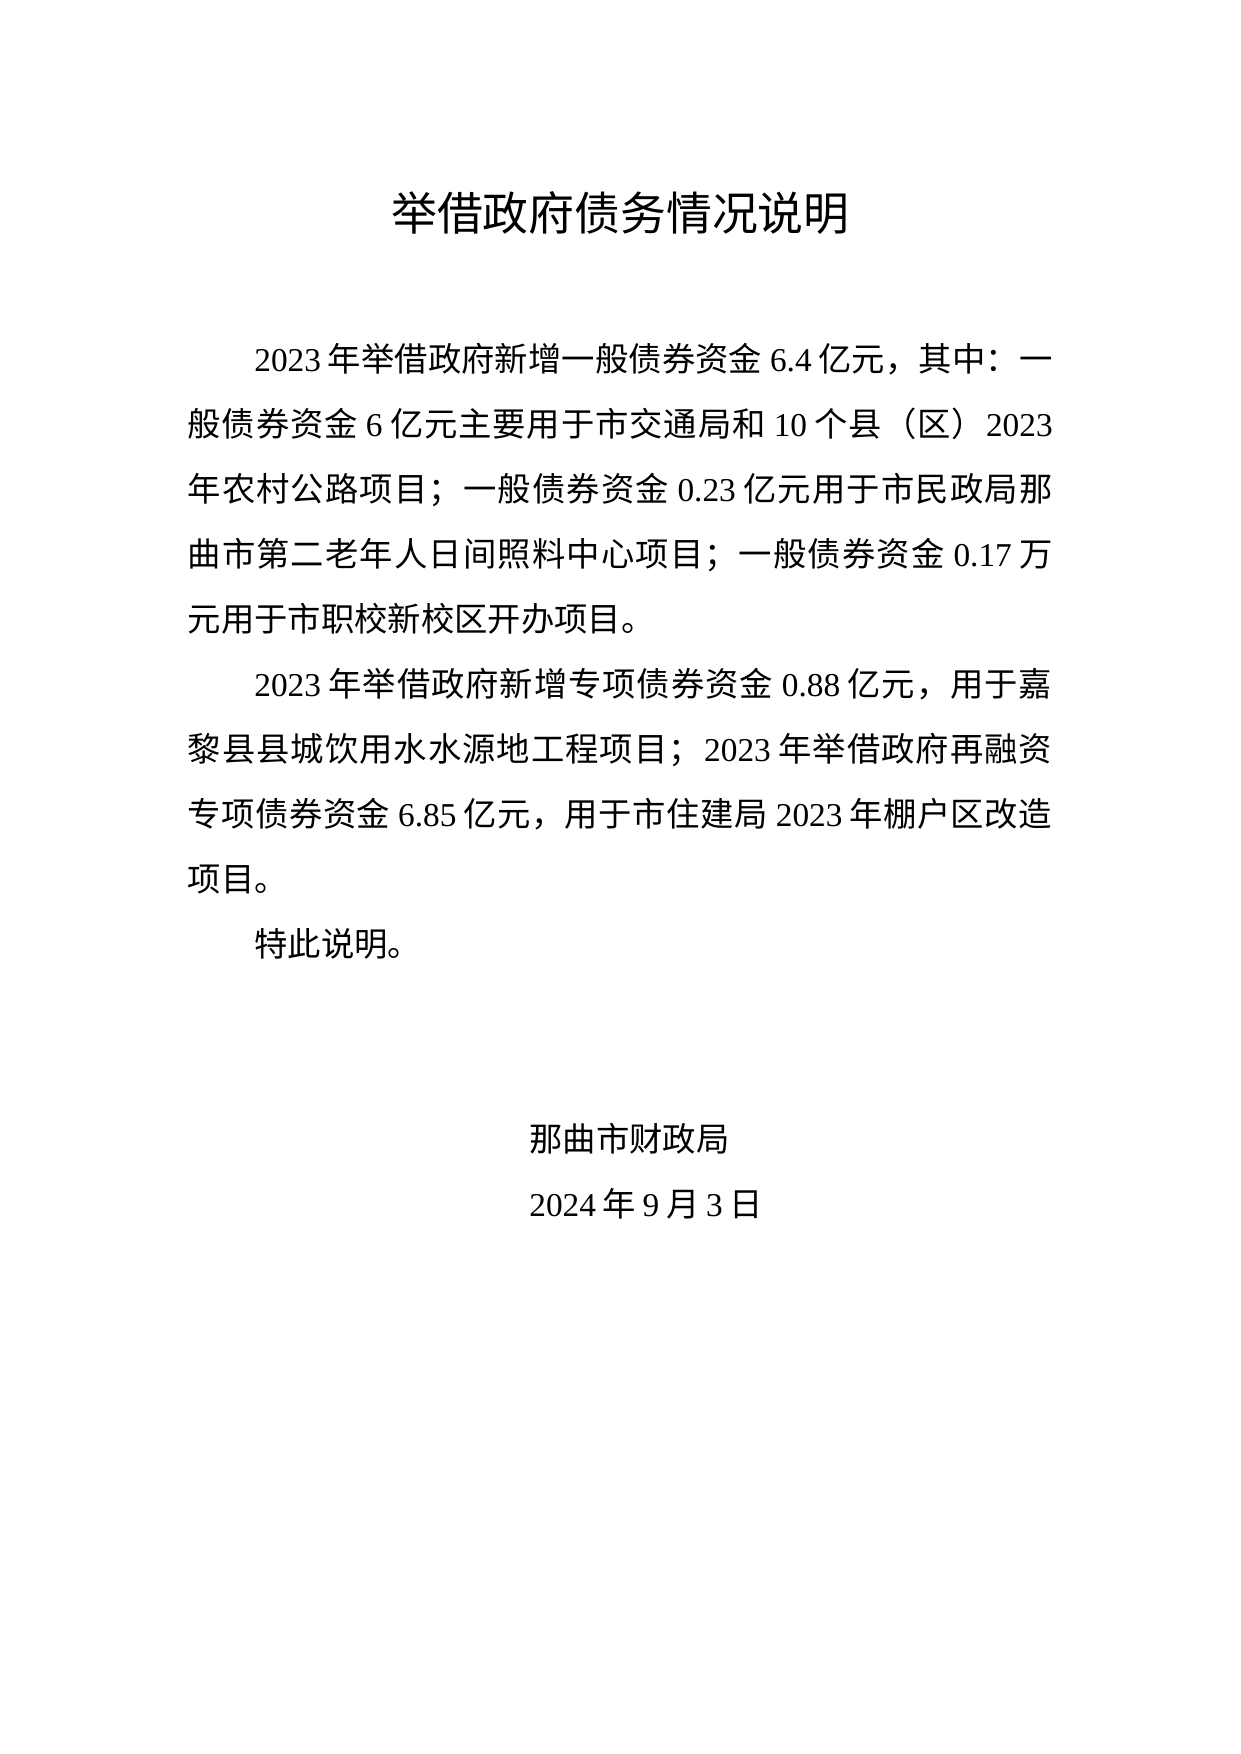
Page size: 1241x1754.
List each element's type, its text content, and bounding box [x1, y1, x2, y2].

text 特此说明。 [187, 909, 1053, 974]
text 2024年9月3日 [187, 1169, 1053, 1234]
text 那曲市财政局 [187, 1104, 1053, 1169]
text 2023年举借政府新增专项债券资金0.88亿元，用于嘉黎县县城饮用水水源地工程项目；2023年举借政府再融资专项债券资金6.85亿元，用于市住建局2023年棚户区改造项目。 [187, 649, 1053, 909]
text 2023年举借政府新增一般债券资金6.4亿元，其中：一般债券资金6亿元主要用于市交通局和10个县（区）2023年农村公路项目；一般债券资金0.23亿元用于市民政局那曲市第二老年人日间照料中心项目；一般债券资金0.17万元用于市职校新校区开办项目。 [187, 324, 1053, 649]
text 举借政府债务情况说明 [187, 162, 1053, 259]
